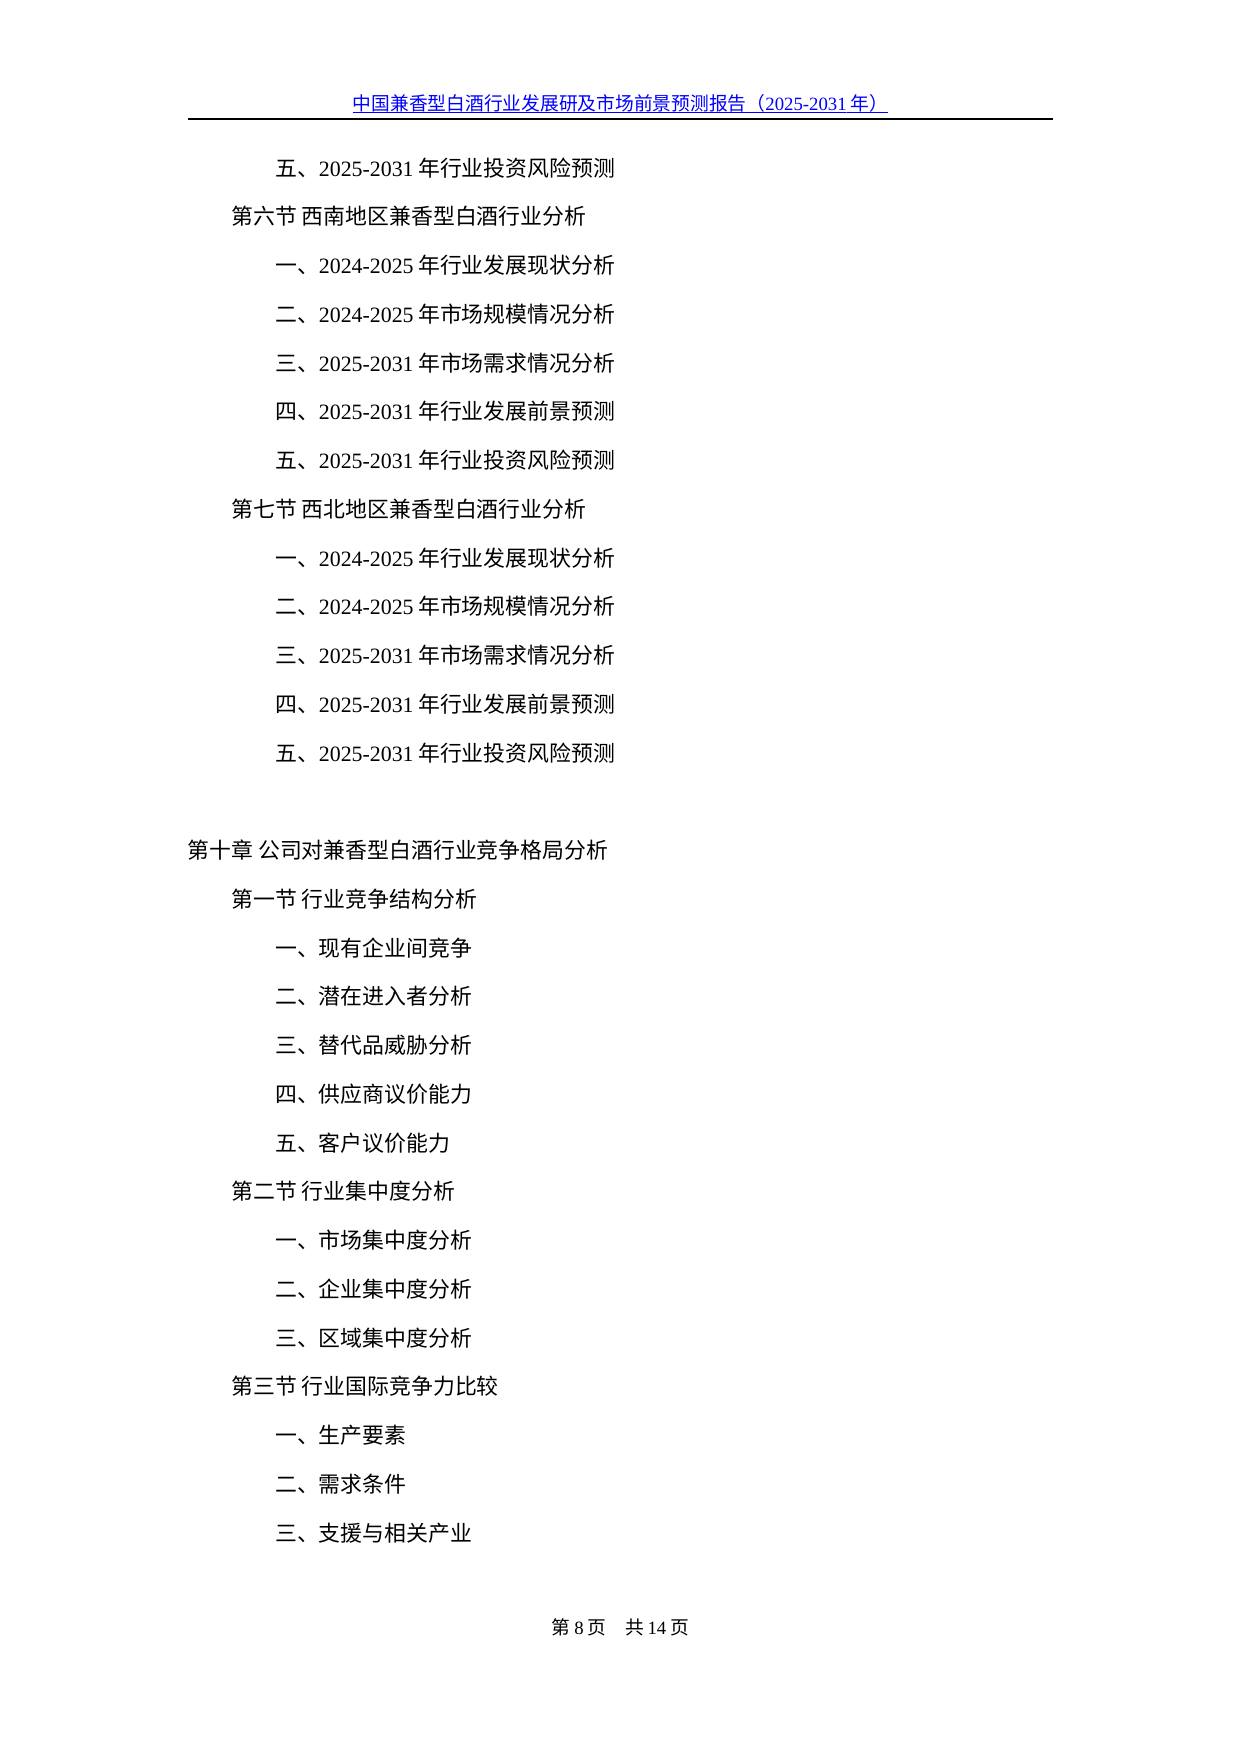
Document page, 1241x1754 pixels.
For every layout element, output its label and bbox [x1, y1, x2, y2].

text [187, 150, 1053, 1548]
